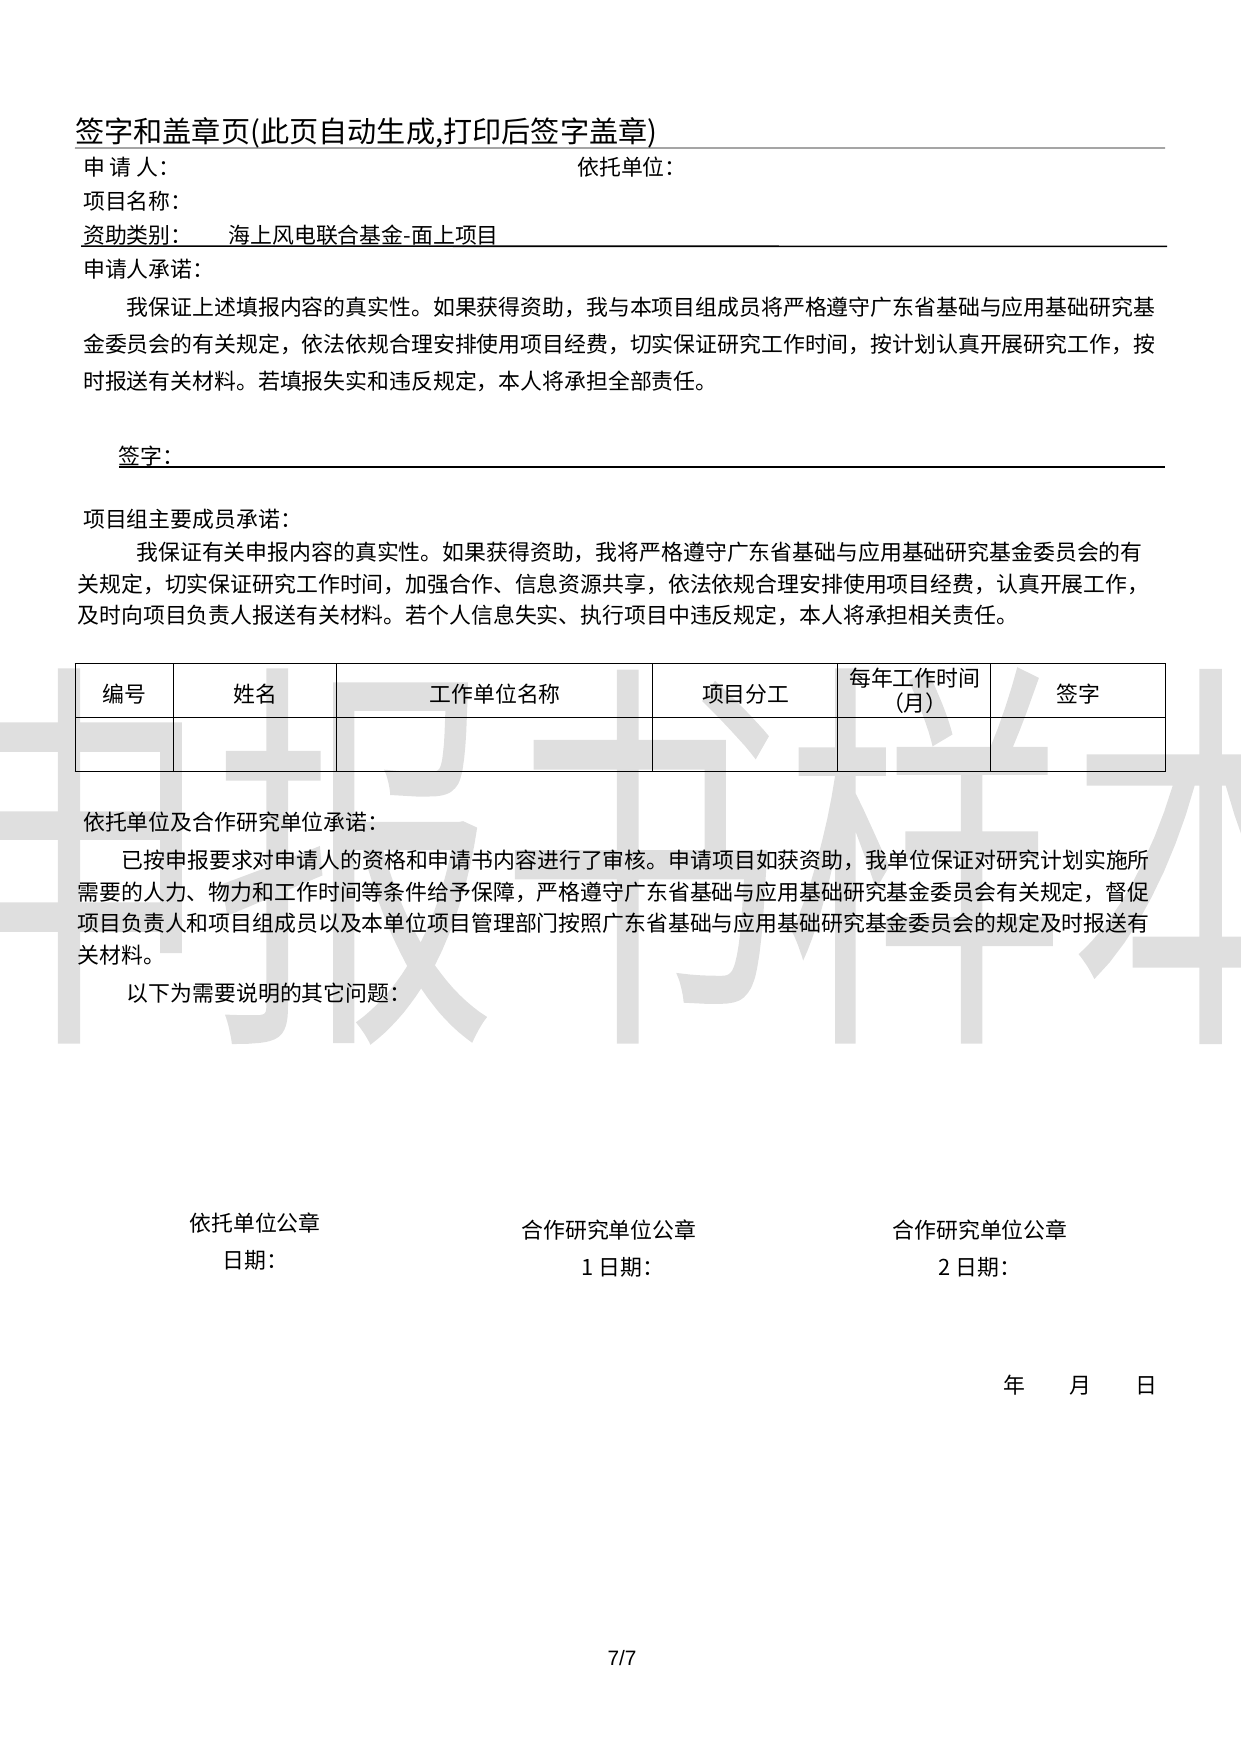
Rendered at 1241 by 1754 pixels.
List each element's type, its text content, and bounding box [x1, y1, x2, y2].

table_cell [991, 718, 1165, 771]
text 签字和盖章页(此页自动生成,打印后签字盖章) [75, 113, 1240, 150]
text 依托单位公章日期： [189, 1206, 321, 1274]
text 申 请 人： 依托单位： [83, 150, 1106, 181]
text 合作研究单位公章2 日期： [886, 1213, 1073, 1282]
text 年 月 日 [1004, 1368, 1240, 1400]
text 签字： [75, 443, 1240, 470]
text 已按申报要求对申请人的资格和申请书内容进行了审核。申请项目如获资助，我单位保证对研究计划实施所需要的人力、物力和工作时间等条件给予保障，严格遵守广东省基础与应用基础研究基金委员会有关规定，督促项目负责人和项目组成员以及本单位项目管理部门按照广东省基础与应用基础研究基金委员会的规定及时报送有关材料。 [77, 843, 1155, 970]
text 项目名称： [83, 184, 1106, 216]
table_cell [653, 718, 837, 771]
text 申请人承诺： [83, 252, 1240, 284]
text 合作研究单位公章1 日期： [521, 1213, 707, 1282]
text 项目组主要成员承诺： [83, 502, 1240, 534]
table_header 签字 [991, 664, 1165, 717]
text 我保证有关申报内容的真实性。如果获得资助，我将严格遵守广东省基础与应用基础研究基金委员会的有关规定，切实保证研究工作时间，加强合作、信息资源共享，依法依规合理安排使用项目经费，认真开展工作，及时向项目负责人报送有关材料。若个人信息失实、执行项目中违反规定，本人将承担相关责任。 [77, 535, 1155, 663]
table_header 编号 [76, 664, 173, 717]
table_header 姓名 [174, 664, 336, 717]
table_header 项目分工 [653, 664, 837, 717]
text 资助类别： 海上风电联合基金-面上项目 [83, 218, 1240, 250]
table_cell [76, 718, 173, 771]
table_cell [337, 718, 652, 771]
text 依托单位及合作研究单位承诺： [83, 805, 1240, 837]
text 以下为需要说明的其它问题： [127, 976, 1240, 1008]
table_cell [838, 718, 990, 771]
table_cell [174, 718, 336, 771]
table_header 每年工作时间 （月） [838, 664, 990, 717]
text 我保证上述填报内容的真实性。如果获得资助，我与本项目组成员将严格遵守广东省基础与应用基础研究基金委员会的有关规定，依法依规合理安排使用项目经费，切实保证研究工作时间，按计划认真开展研究工作，按时报送有关材料。若填报失实和违反规定，本人将承担全部责任。 [83, 290, 1155, 395]
table_header 工作单位名称 [337, 664, 652, 717]
